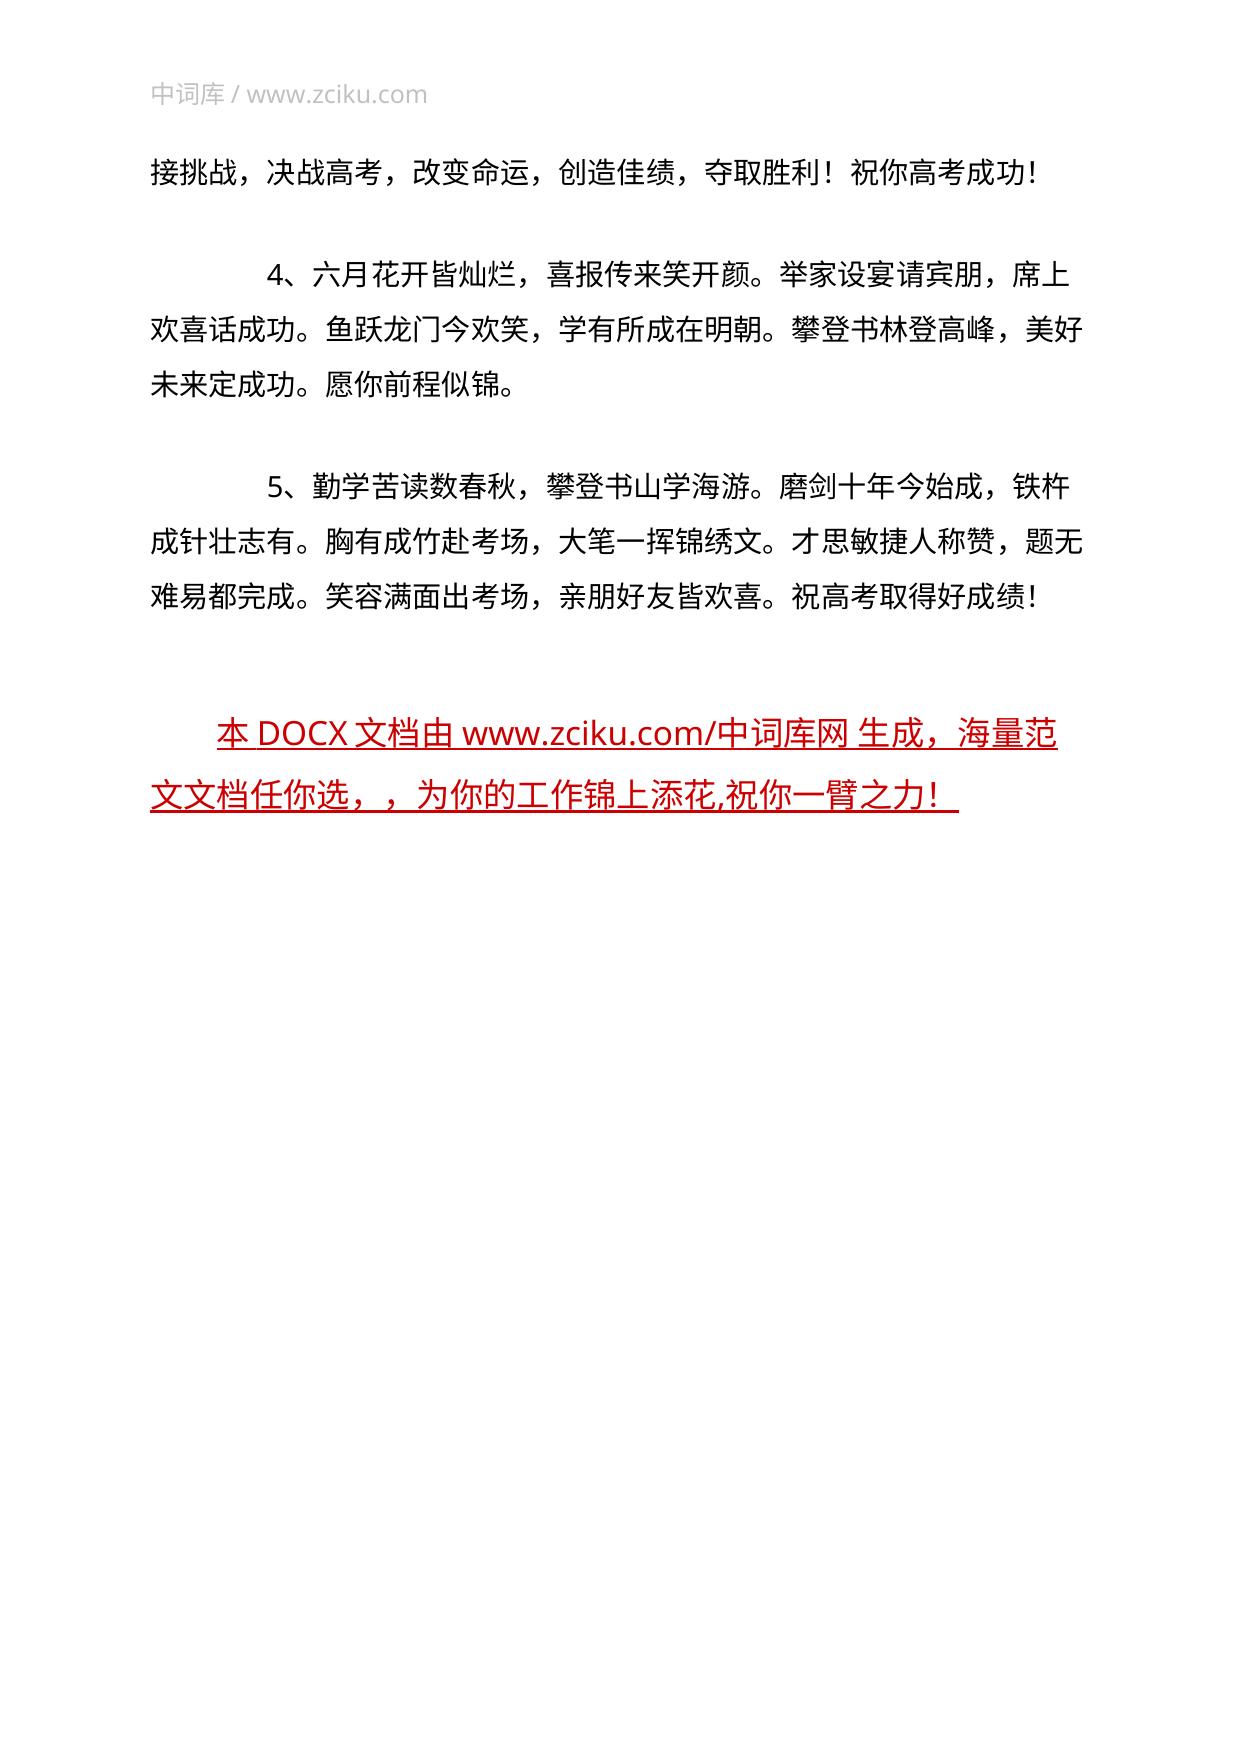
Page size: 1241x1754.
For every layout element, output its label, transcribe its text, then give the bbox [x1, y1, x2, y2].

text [150, 150, 1090, 192]
text 5、勤学苦读数春秋，攀登书山学海游。磨剑十年今始成，铁杵成针壮志有。胸有成竹赴考场，大笔一挥锦绣文。才思敏捷人称赞，题无难易都完成。笑容满面出考场，亲朋好友皆欢喜。祝高考取得好成绩！ [150, 463, 1090, 616]
text 4、六月花开皆灿烂，喜报传来笑开颜。举家设宴请宾朋，席上欢喜话成功。鱼跃龙门今欢笑，学有所成在明朝。攀登书林登高峰，美好未来定成功。愿你前程似锦。 [150, 252, 1090, 404]
text 本DOCX文档由 www.zciku.com/中词库网 生成，海量范文文档任你选，，为你的工作锦上添花,祝你一臂之力！ [150, 706, 1090, 818]
